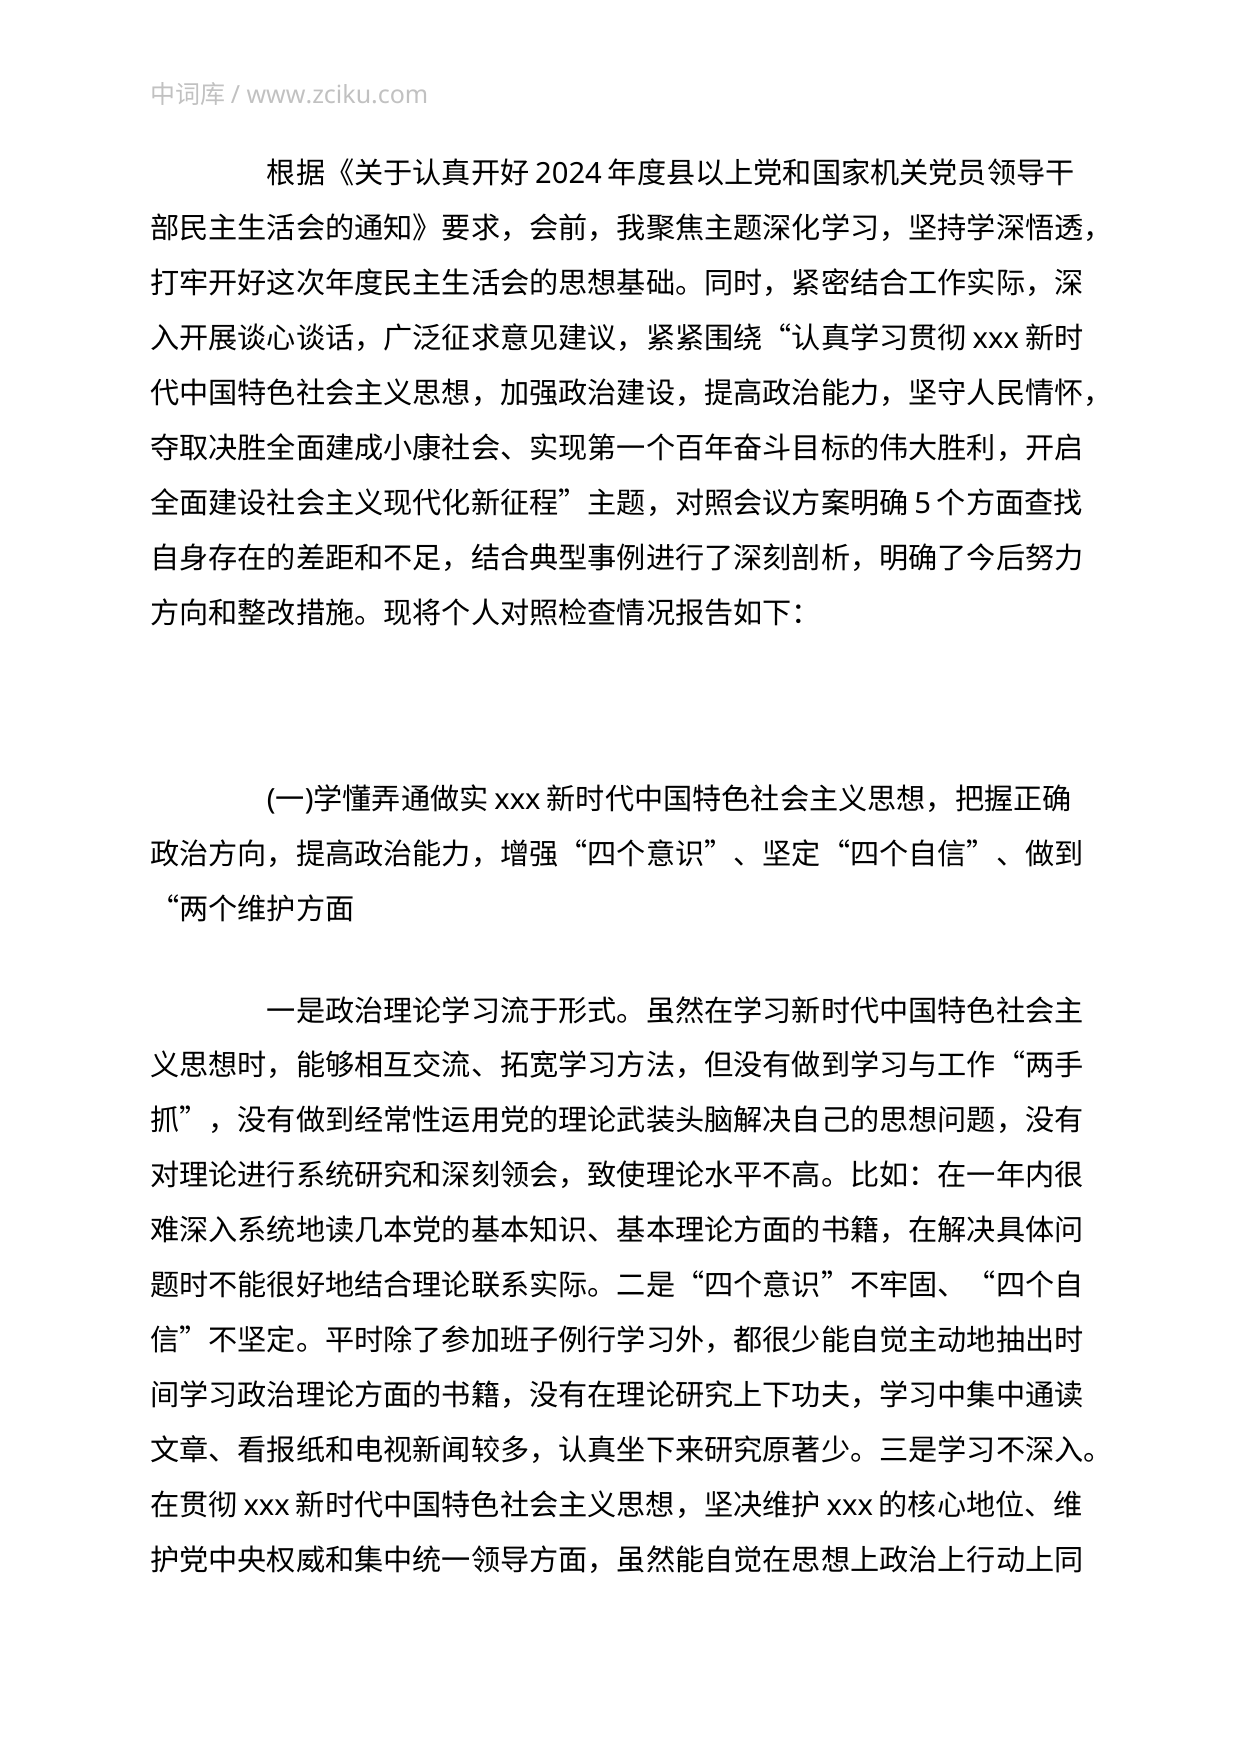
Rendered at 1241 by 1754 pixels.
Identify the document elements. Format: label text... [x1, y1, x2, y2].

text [150, 987, 1090, 1578]
text 根据《关于认真开好2024年度县以上党和国家机关党员领导干部民主生活会的通知》要求，会前，我聚焦主题深化学习，坚持学深悟透，打牢开好这次年度民主生活会的思想基础。同时，紧密结合工作实际，深入开展谈心谈话，广泛征求意见建议，紧紧围绕“认真学习贯彻xxx新时代中国特色社会主义思想，加强政治建设，提高政治能力，坚守人民情怀，夺取决胜全面建成小康社会、实现第一个百年奋斗目标的伟大胜利，开启全面建设社会主义现代化新征程”主题，对照会议方案明确5个方面查找自身存在的差距和不足，结合典型事例进行了深刻剖析，明确了今后努力方向和整改措施。现将个人对照检查情况报告如下： [150, 150, 1090, 632]
text (一)学懂弄通做实xxx新时代中国特色社会主义思想，把握正确政治方向，提高政治能力，增强“四个意识”、坚定“四个自信”、做到“两个维护方面 [150, 775, 1090, 928]
